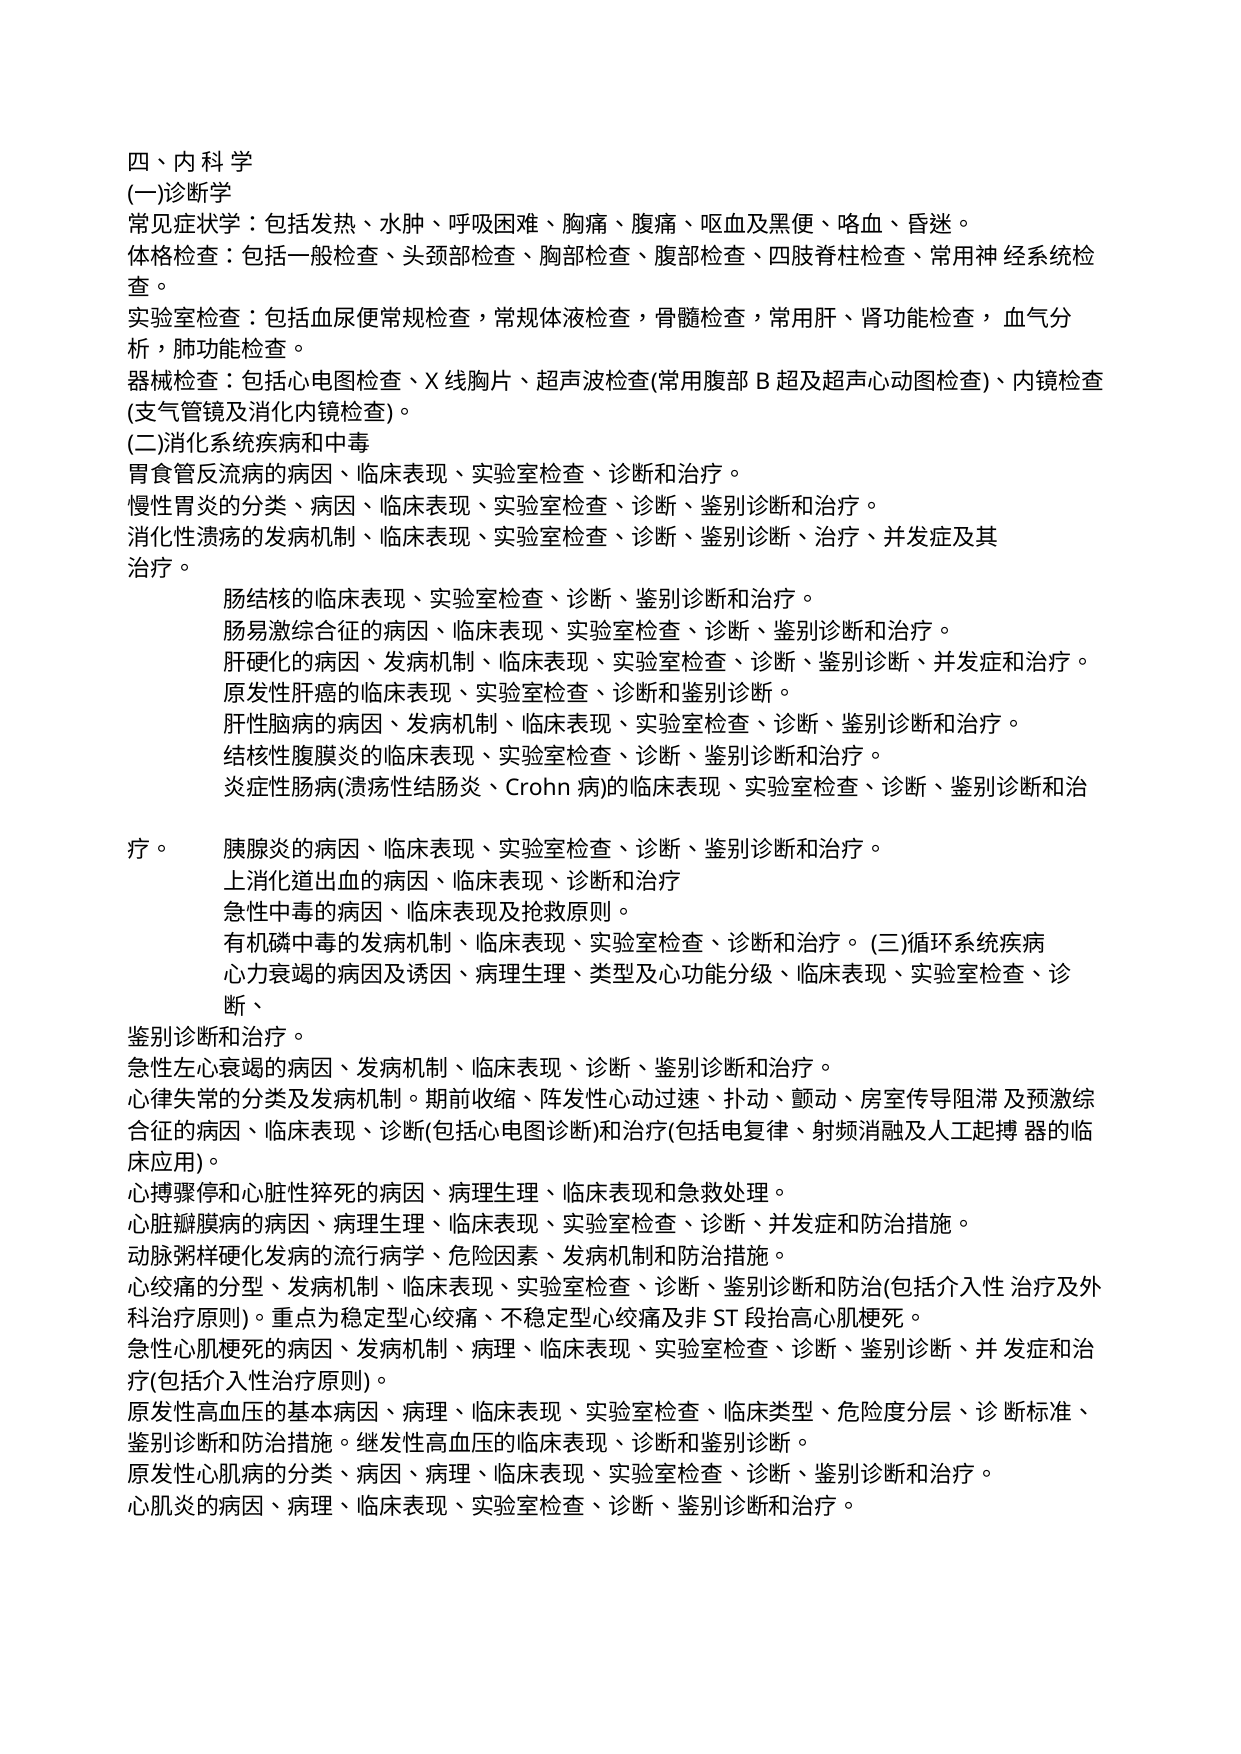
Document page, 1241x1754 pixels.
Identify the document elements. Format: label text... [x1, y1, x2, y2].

text 原发性肝癌的临床表现、实验室检查、诊断和鉴别诊断。 [223, 677, 1111, 708]
text 实验室检查：包括血尿便常规检查，常规体液检查，骨髓检查，常用肝、肾功能检查， 血气分析，肺功能检查。 [127, 302, 1111, 364]
text 器械检查：包括心电图检查、X 线胸片、超声波检查(常用腹部 B 超及超声心动图检查)、内镜检查(支气管镜及消化内镜检查)。 [127, 364, 1111, 427]
text 慢性胃炎的分类、病因、临床表现、实验室检查、诊断、鉴别诊断和治疗。 [127, 489, 1111, 521]
text (二)消化系统疾病和中毒 [127, 427, 1111, 458]
text 心绞痛的分型、发病机制、临床表现、实验室检查、诊断、鉴别诊断和防治(包括介入性 治疗及外科治疗原则)。重点为稳定型心绞痛、不稳定型心绞痛及非 ST 段抬高心肌梗死。 [127, 1271, 1111, 1333]
text 体格检查：包括一般检查、头颈部检查、胸部检查、腹部检查、四肢脊柱检查、常用神 经系统检查。 [127, 239, 1111, 302]
text 急性中毒的病因、临床表现及抢救原则。 [223, 896, 1111, 927]
text 消化性溃疡的发病机制、临床表现、实验室检查、诊断、鉴别诊断、治疗、并发症及其 [127, 521, 1111, 552]
text 炎症性肠病(溃疡性结肠炎、Crohn 病)的临床表现、实验室检查、诊断、鉴别诊断和治 [223, 771, 1111, 802]
text (一)诊断学 [127, 177, 1111, 208]
text 肠易激综合征的病因、临床表现、实验室检查、诊断、鉴别诊断和治疗。 [223, 614, 1111, 646]
text 胃食管反流病的病因、临床表现、实验室检查、诊断和治疗。 [127, 458, 1111, 489]
text 常见症状学：包括发热、水肿、呼吸困难、胸痛、腹痛、呕血及黑便、咯血、昏迷。 [127, 208, 1111, 239]
text 结核性腹膜炎的临床表现、实验室检查、诊断、鉴别诊断和治疗。 [223, 739, 1111, 771]
text 心力衰竭的病因及诱因、病理生理、类型及心功能分级、临床表现、实验室检查、诊断、 [223, 958, 1111, 1021]
text 肝性脑病的病因、发病机制、临床表现、实验室检查、诊断、鉴别诊断和治疗。 [223, 708, 1111, 739]
text 上消化道出血的病因、临床表现、诊断和治疗 [223, 864, 1111, 896]
text 肝硬化的病因、发病机制、临床表现、实验室检查、诊断、鉴别诊断、并发症和治疗。 [223, 646, 1111, 677]
text 原发性高血压的基本病因、病理、临床表现、实验室检查、临床类型、危险度分层、诊 断标准、鉴别诊断和防治措施。继发性高血压的临床表现、诊断和鉴别诊断。 [127, 1396, 1111, 1458]
text 肠结核的临床表现、实验室检查、诊断、鉴别诊断和治疗。 [223, 583, 1111, 614]
text 胰腺炎的病因、临床表现、实验室检查、诊断、鉴别诊断和治疗。 [223, 833, 1111, 864]
text 疗。 [127, 833, 219, 864]
text 心脏瓣膜病的病因、病理生理、临床表现、实验室检查、诊断、并发症和防治措施。 [127, 1208, 1111, 1239]
text 心肌炎的病因、病理、临床表现、实验室检查、诊断、鉴别诊断和治疗。 [127, 1489, 1111, 1521]
text 鉴别诊断和治疗。 [127, 1021, 1111, 1052]
text 原发性心肌病的分类、病因、病理、临床表现、实验室检查、诊断、鉴别诊断和治疗。 [127, 1458, 1111, 1489]
text 动脉粥样硬化发病的流行病学、危险因素、发病机制和防治措施。 [127, 1239, 1111, 1271]
text 急性左心衰竭的病因、发病机制、临床表现、诊断、鉴别诊断和治疗。 [127, 1052, 1111, 1083]
text 急性心肌梗死的病因、发病机制、病理、临床表现、实验室检查、诊断、鉴别诊断、并 发症和治疗(包括介入性治疗原则)。 [127, 1333, 1111, 1396]
text 心律失常的分类及发病机制。期前收缩、阵发性心动过速、扑动、颤动、房室传导阻滞 及预激综合征的病因、临床表现、诊断(包括心电图诊断)和治疗(包括电复律、射频消融及人工起搏 器的临床应用)。 [127, 1083, 1111, 1177]
text 有机磷中毒的发病机制、临床表现、实验室检查、诊断和治疗。 (三)循环系统疾病 [223, 927, 1111, 958]
text 心搏骤停和心脏性猝死的病因、病理生理、临床表现和急救处理。 [127, 1177, 1111, 1208]
text 四、内 科 学 [127, 146, 1111, 177]
text 治疗。 [127, 552, 219, 583]
